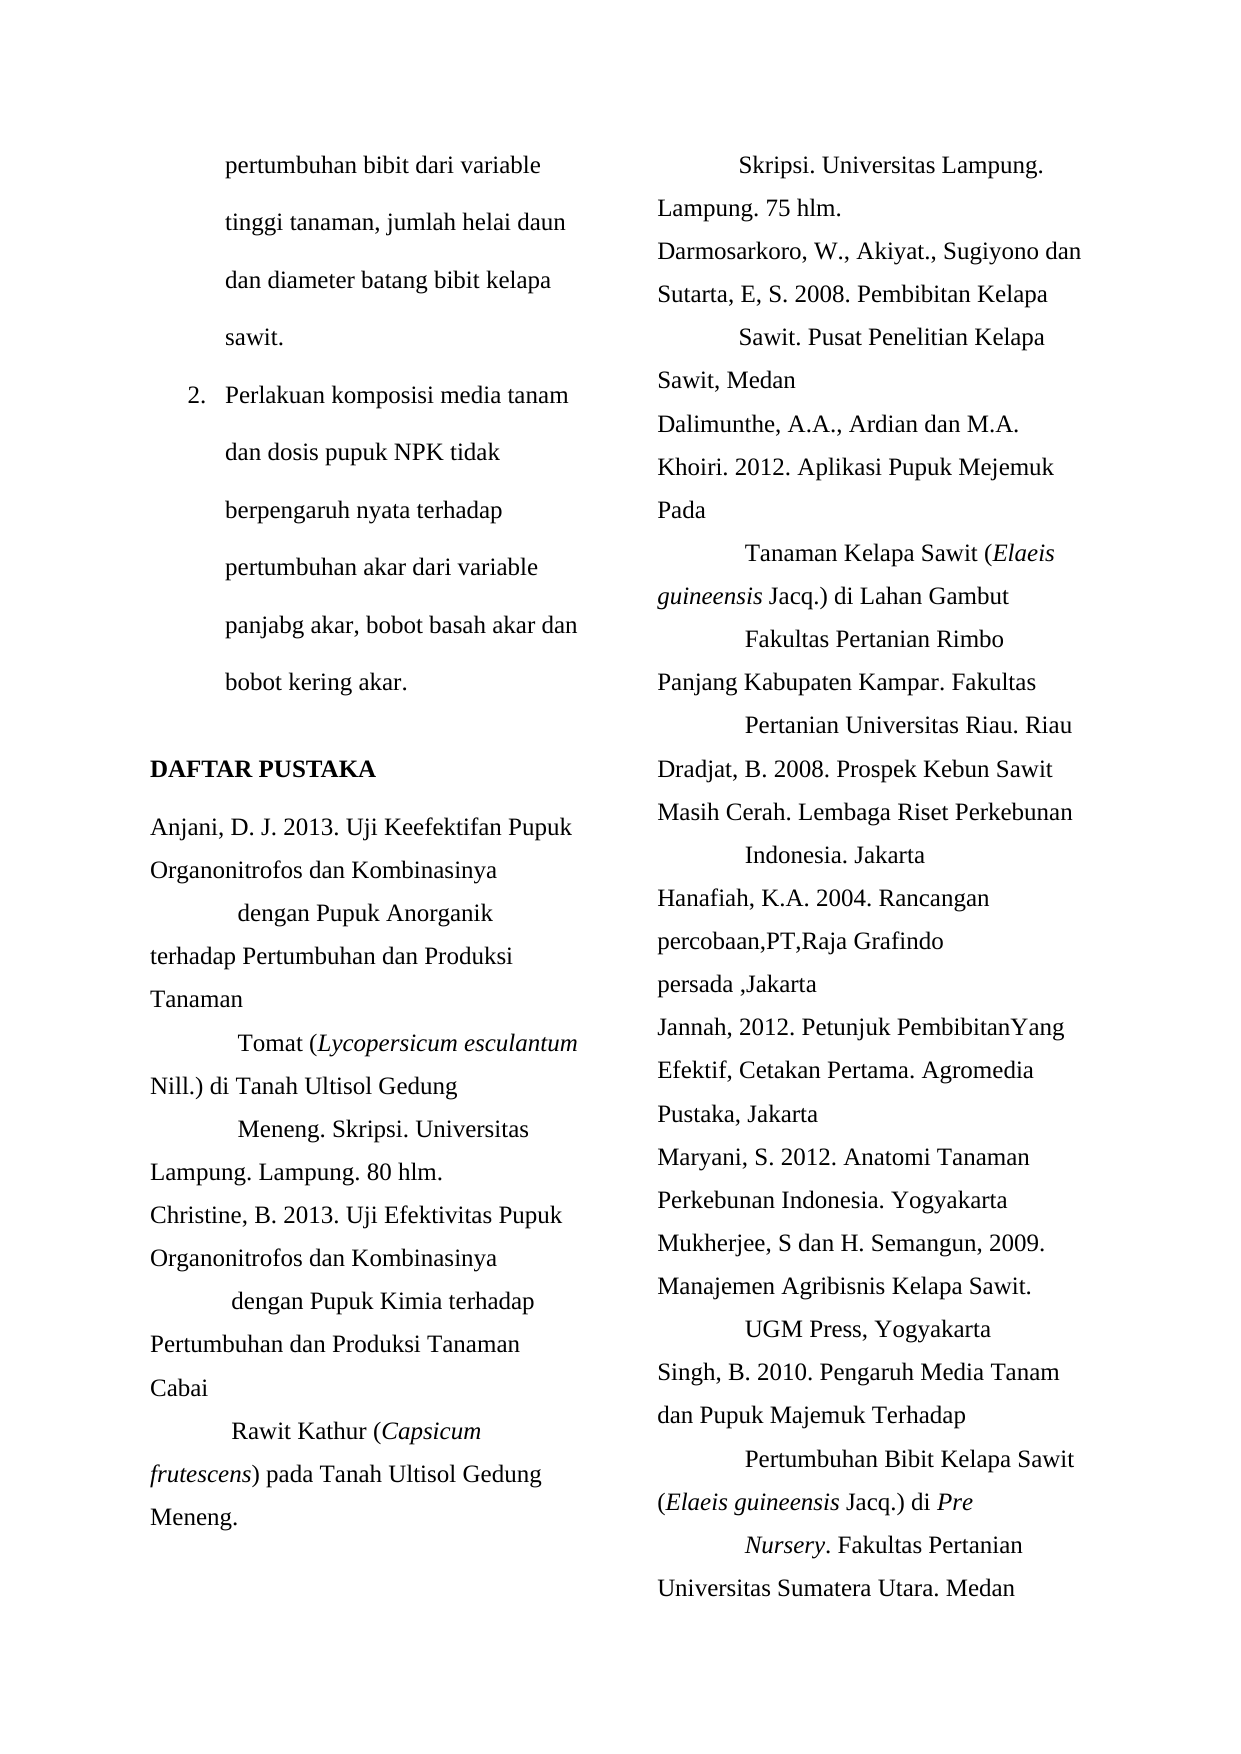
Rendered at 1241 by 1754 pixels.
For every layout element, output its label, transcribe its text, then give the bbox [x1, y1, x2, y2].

text Anjani, D. J. 2013. Uji Keefektifan Pupuk Organonitrofos dan Kombinasinya dengan Pupuk Anorganik terhadap Pertumbuhan dan Produksi Tanaman Tomat (Lycopersicum esculantum Nill.) di Tanah Ultisol Gedung Meneng. Skripsi. Universitas Lampung. Lampung. 80 hlm. [150, 812, 583, 1186]
text Christine, B. 2013. Uji Efektivitas Pupuk Organonitrofos dan Kombinasinya dengan Pupuk Kimia terhadap Pertumbuhan dan Produksi Tanaman Cabai Rawit Kathur (Capsicum frutescens) pada Tanah Ultisol Gedung Meneng. Skripsi. Universitas Lampung. Lampung. 75 hlm. [150, 1200, 583, 1531]
text Dradjat, B. 2008. Prospek Kebun Sawit Masih Cerah. Lembaga Riset Perkebunan Indonesia. Jakarta [657, 754, 1090, 869]
text Maryani, S. 2012. Anatomi Tanaman Perkebunan Indonesia. Yogyakarta [657, 1142, 1090, 1214]
text Dalimunthe, A.A., Ardian dan M.A. Khoiri. 2012. Aplikasi Pupuk Mejemuk Pada Tanaman Kelapa Sawit (Elaeis guineensis Jacq.) di Lahan Gambut Fakultas Pertanian Rimbo Panjang Kabupaten Kampar. Fakultas Pertanian Universitas Riau. Riau [657, 409, 1090, 739]
text Christine, B. 2013. Uji Efektivitas Pupuk Organonitrofos dan Kombinasinya dengan Pupuk Kimia terhadap Pertumbuhan dan Produksi Tanaman Cabai Rawit Kathur (Capsicum frutescens) pada Tanah Ultisol Gedung Meneng. Skripsi. Universitas Lampung. Lampung. 75 hlm. [657, 150, 1090, 222]
text Hanafiah, K.A. 2004. Rancangan percobaan,PT,Raja Grafindo persada ,Jakarta [657, 883, 1090, 998]
text Jannah, 2012. Petunjuk PembibitanYang Efektif, Cetakan Pertama. Agromedia [657, 1012, 1090, 1084]
text Singh, B. 2010. Pengaruh Media Tanam dan Pupuk Majemuk Terhadap Pertumbuhan Bibit Kelapa Sawit (Elaeis guineensis Jacq.) di Pre Nursery. Fakultas Pertanian Universitas Sumatera Utara. Medan [657, 1357, 1090, 1602]
list Perlakuan komposisi media tanam dan dosis pupuk NPK tidak berpengaruh nyata terhadap pertumbuhan akar dari variable panjabg akar, bobot basah akar dan bobot kering akar. [187, 380, 583, 696]
text Mukherjee, S dan H. Semangun, 2009. Manajemen Agribisnis Kelapa Sawit. UGM Press, Yogyakarta [657, 1228, 1090, 1343]
subtitle DAFTAR PUSTAKA [150, 754, 583, 783]
text Pustaka, Jakarta [657, 1099, 1090, 1127]
text Darmosarkoro, W., Akiyat., Sugiyono dan Sutarta, E, S. 2008. Pembibitan Kelapa Sawit. Pusat Penelitian Kelapa Sawit, Medan [657, 236, 1090, 394]
